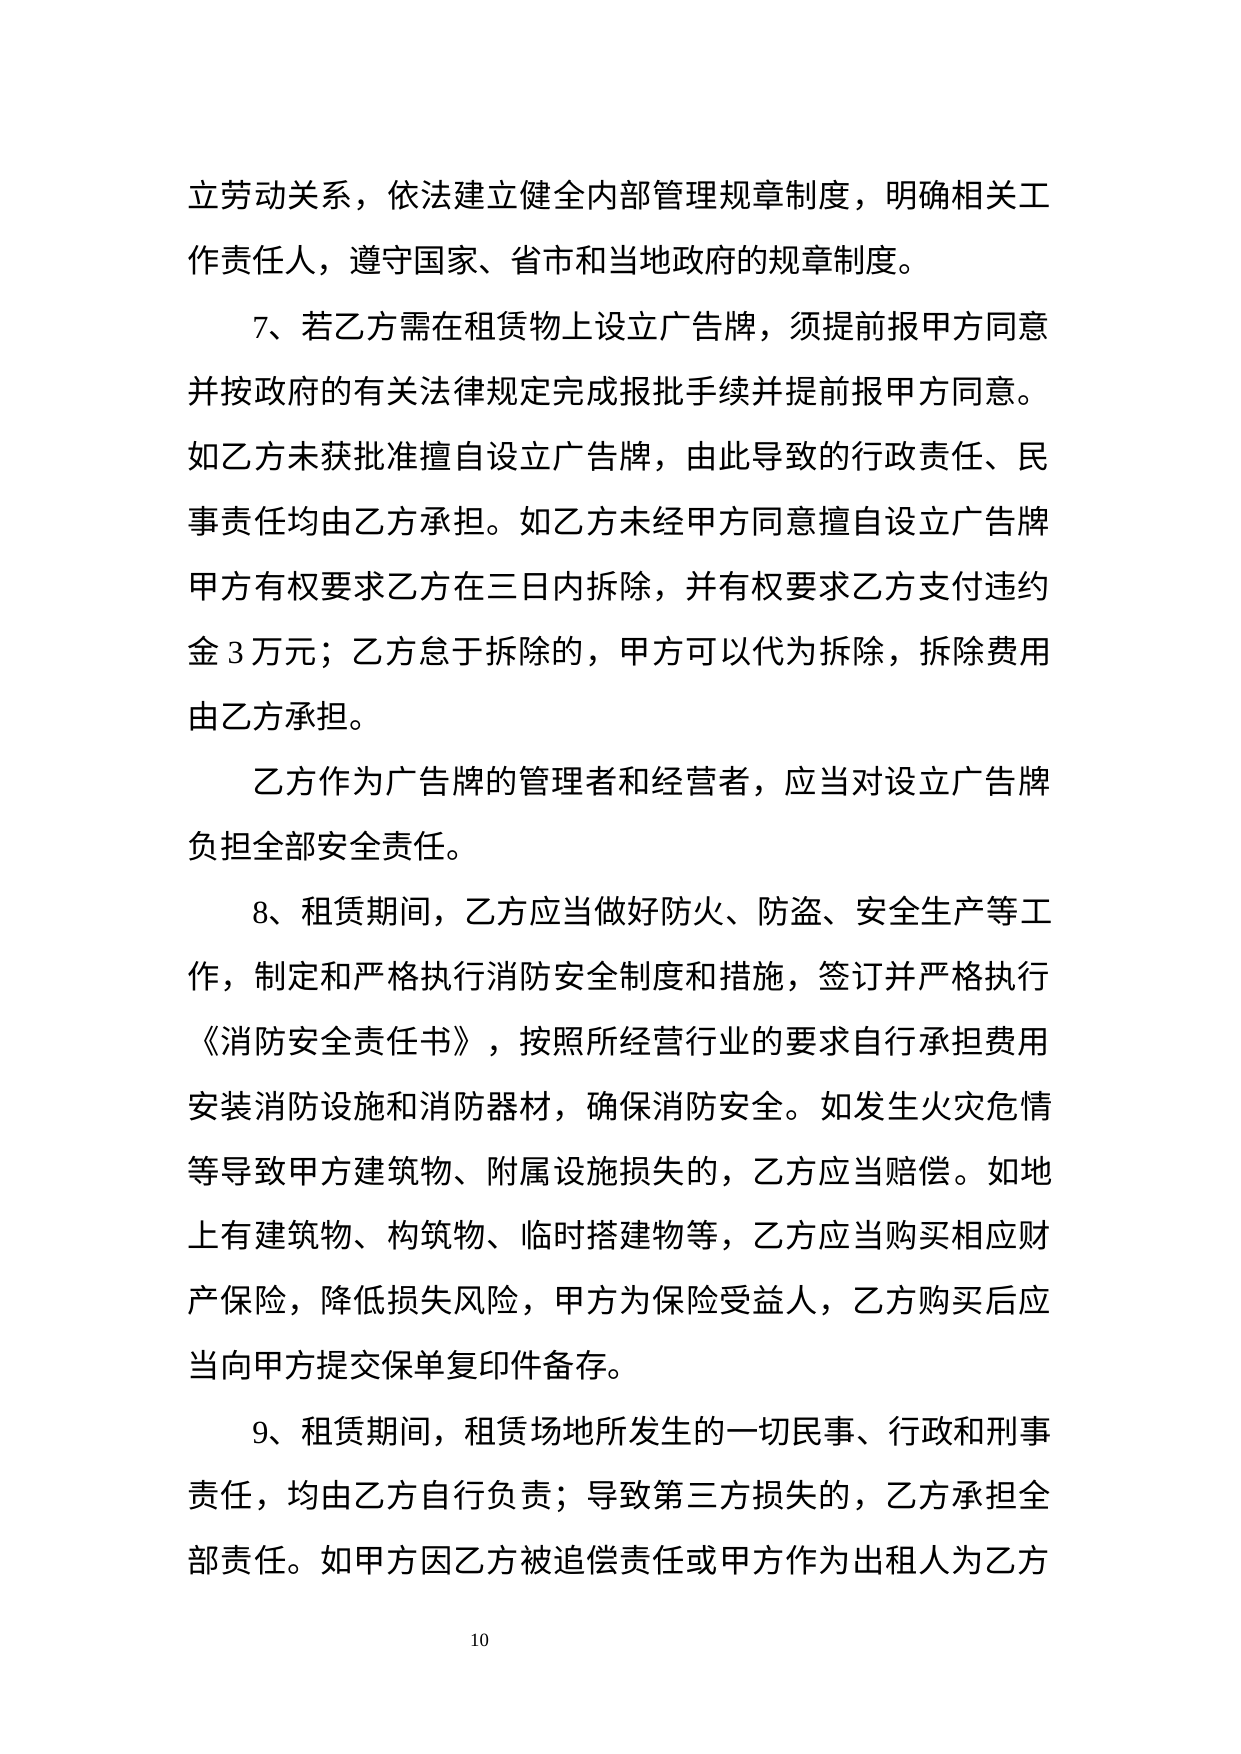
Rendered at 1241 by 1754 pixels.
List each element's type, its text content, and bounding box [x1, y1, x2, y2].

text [187, 1397, 1053, 1592]
text 8、租赁期间，乙方应当做好防火、防盗、安全生产等工作，制定和严格执行消防安全制度和措施，签订并严格执行《消防安全责任书》，按照所经营行业的要求自行承担费用安装消防设施和消防器材，确保消防安全。如发生火灾危情等导致甲方建筑物、附属设施损失的，乙方应当赔偿。如地上有建筑物、构筑物、临时搭建物等，乙方应当购买相应财产保险，降低损失风险，甲方为保险受益人，乙方购买后应当向甲方提交保单复印件备存。 [187, 877, 1053, 1397]
text 乙方作为广告牌的管理者和经营者，应当对设立广告牌负担全部安全责任。 [187, 747, 1053, 877]
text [187, 162, 1053, 292]
text 7、若乙方需在租赁物上设立广告牌，须提前报甲方同意并按政府的有关法律规定完成报批手续并提前报甲方同意。如乙方未获批准擅自设立广告牌，由此导致的行政责任、民事责任均由乙方承担。如乙方未经甲方同意擅自设立广告牌，甲方有权要求乙方在三日内拆除，并有权要求乙方支付违约金3万元；乙方怠于拆除的，甲方可以代为拆除，拆除费用由乙方承担。 [187, 292, 1053, 747]
